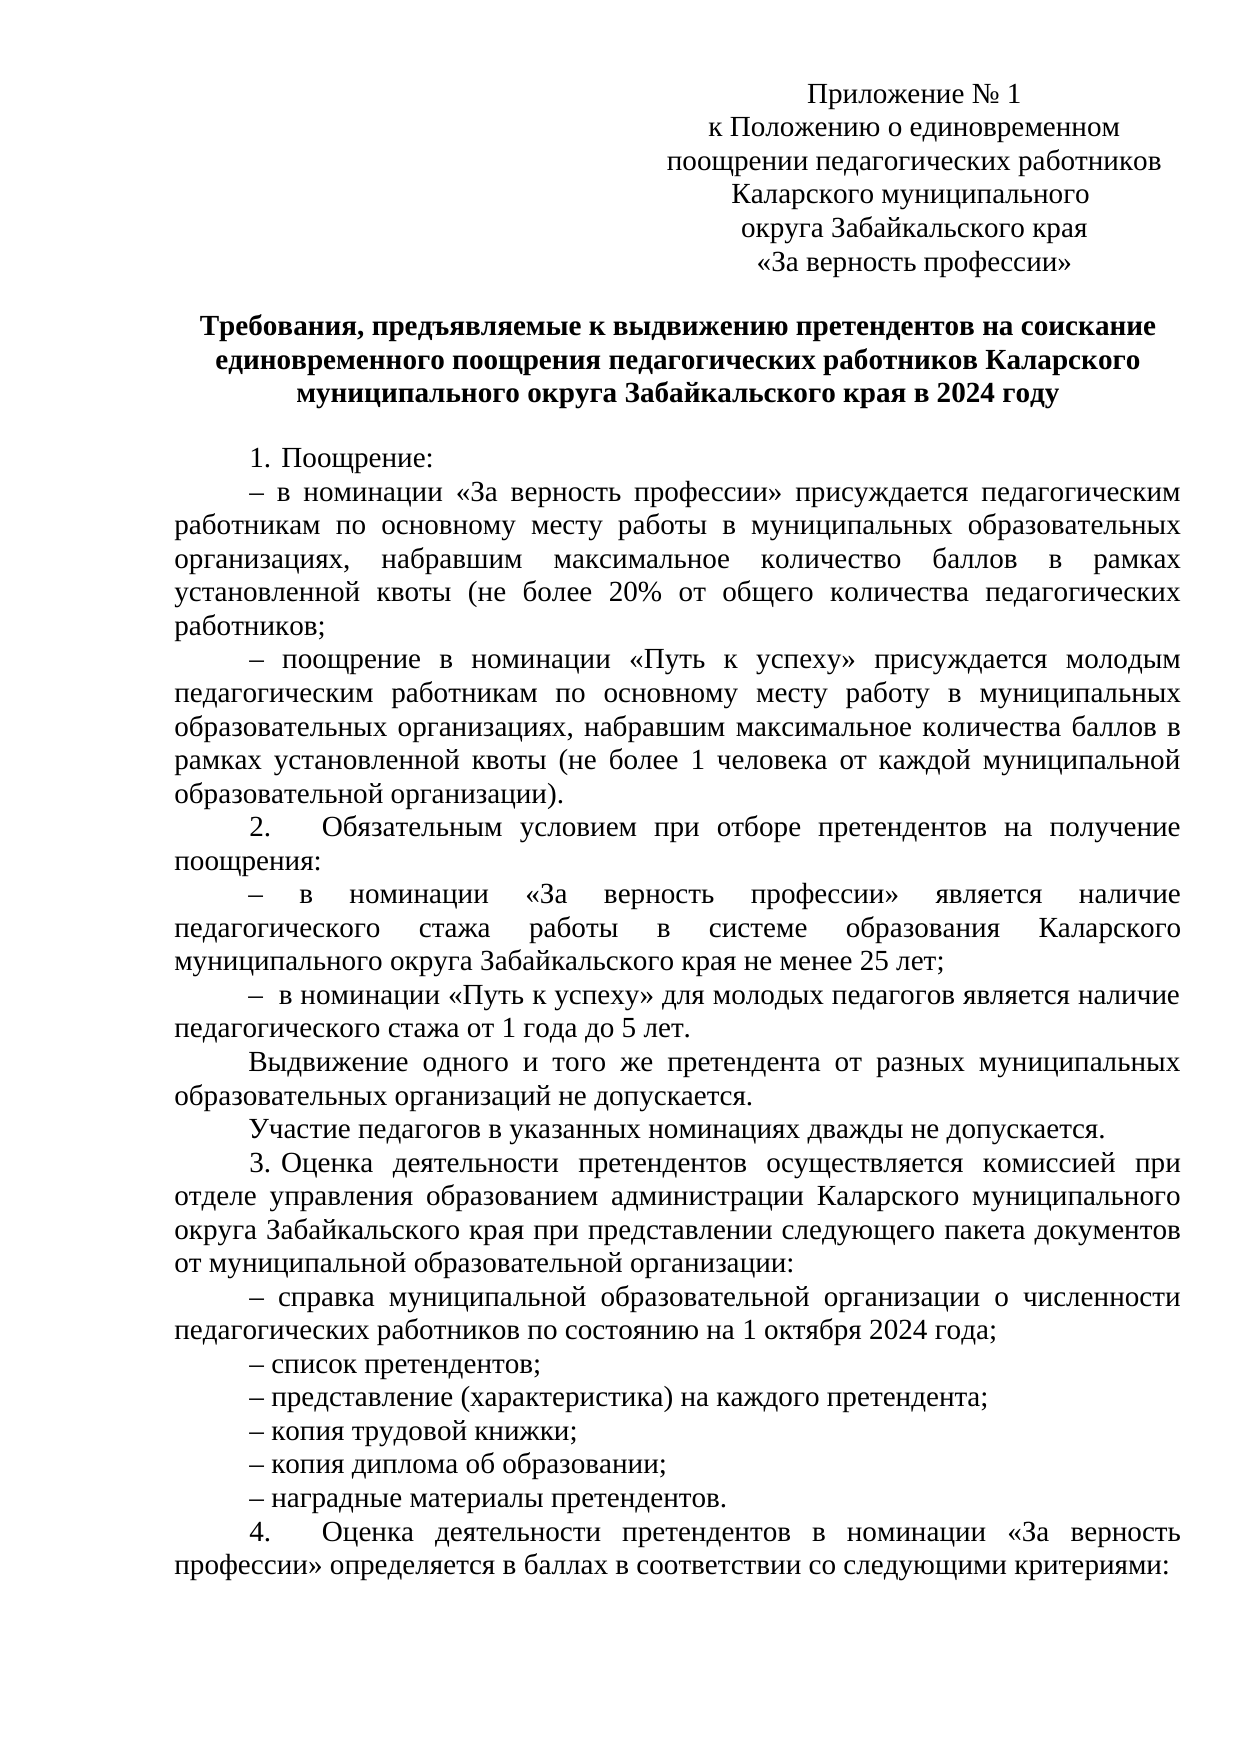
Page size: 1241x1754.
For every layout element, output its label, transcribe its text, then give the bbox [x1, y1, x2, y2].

text – представление (характеристика) на каждого претендента; [174, 1379, 1182, 1413]
list Оценка деятельности претендентов осуществляется комиссией при отделе управления образованием администрации Каларского муниципального округа Забайкальского края при представлении следующего пакета документов от муниципальной образовательной организации: [174, 1145, 1182, 1279]
list Поощрение: [174, 440, 1182, 474]
text – копия диплома об образовании; [174, 1447, 1182, 1480]
text – в номинации «Путь к успеху» для молодых педагогов является наличие педагогического стажа от 1 года до 5 лет. [174, 977, 1182, 1044]
text – справка муниципальной образовательной организации о численности педагогических работников по состоянию на 1 октября 2024 года; [174, 1279, 1182, 1346]
text Участие педагогов в указанных номинациях дважды не допускается. [174, 1111, 1182, 1145]
text – список претендентов; [174, 1346, 1182, 1379]
text – наградные материалы претендентов. [174, 1480, 1182, 1514]
text – поощрение в номинации «Путь к успеху» присуждается молодым педагогическим работникам по основному месту работу в муниципальных образовательных организациях, набравшим максимальное количества баллов в рамках установленной квоты (не более 1 человека от каждой муниципальной образовательной организации). [174, 642, 1182, 809]
text – копия трудовой книжки; [174, 1413, 1182, 1447]
text Выдвижение одного и того же претендента от разных муниципальных образовательных организаций не допускается. [174, 1044, 1182, 1111]
text Требования, предъявляемые к выдвижению претендентов на соискание единовременного поощрения педагогических работников Каларского муниципального округа Забайкальского края в 2024 году [174, 308, 1182, 409]
list Оценка деятельности претендентов в номинации «За верность профессии» определяется в баллах в соответствии со следующими критериями: [174, 1514, 1182, 1581]
text Приложение № 1 к Положению о единовременном поощрении педагогических работников Каларского муниципального округа Забайкальского края «За верность профессии» [647, 76, 1182, 277]
text – в номинации «За верность профессии» является наличие педагогического стажа работы в системе образования Каларского муниципального округа Забайкальского края не менее 25 лет; [174, 876, 1182, 977]
text – в номинации «За верность профессии» присуждается педагогическим работникам по основному месту работы в муниципальных образовательных организациях, набравшим максимальное количество баллов в рамках установленной квоты (не более 20% от общего количества педагогических работников; [174, 474, 1182, 642]
list Обязательным условием при отборе претендентов на получение поощрения: [174, 809, 1182, 876]
